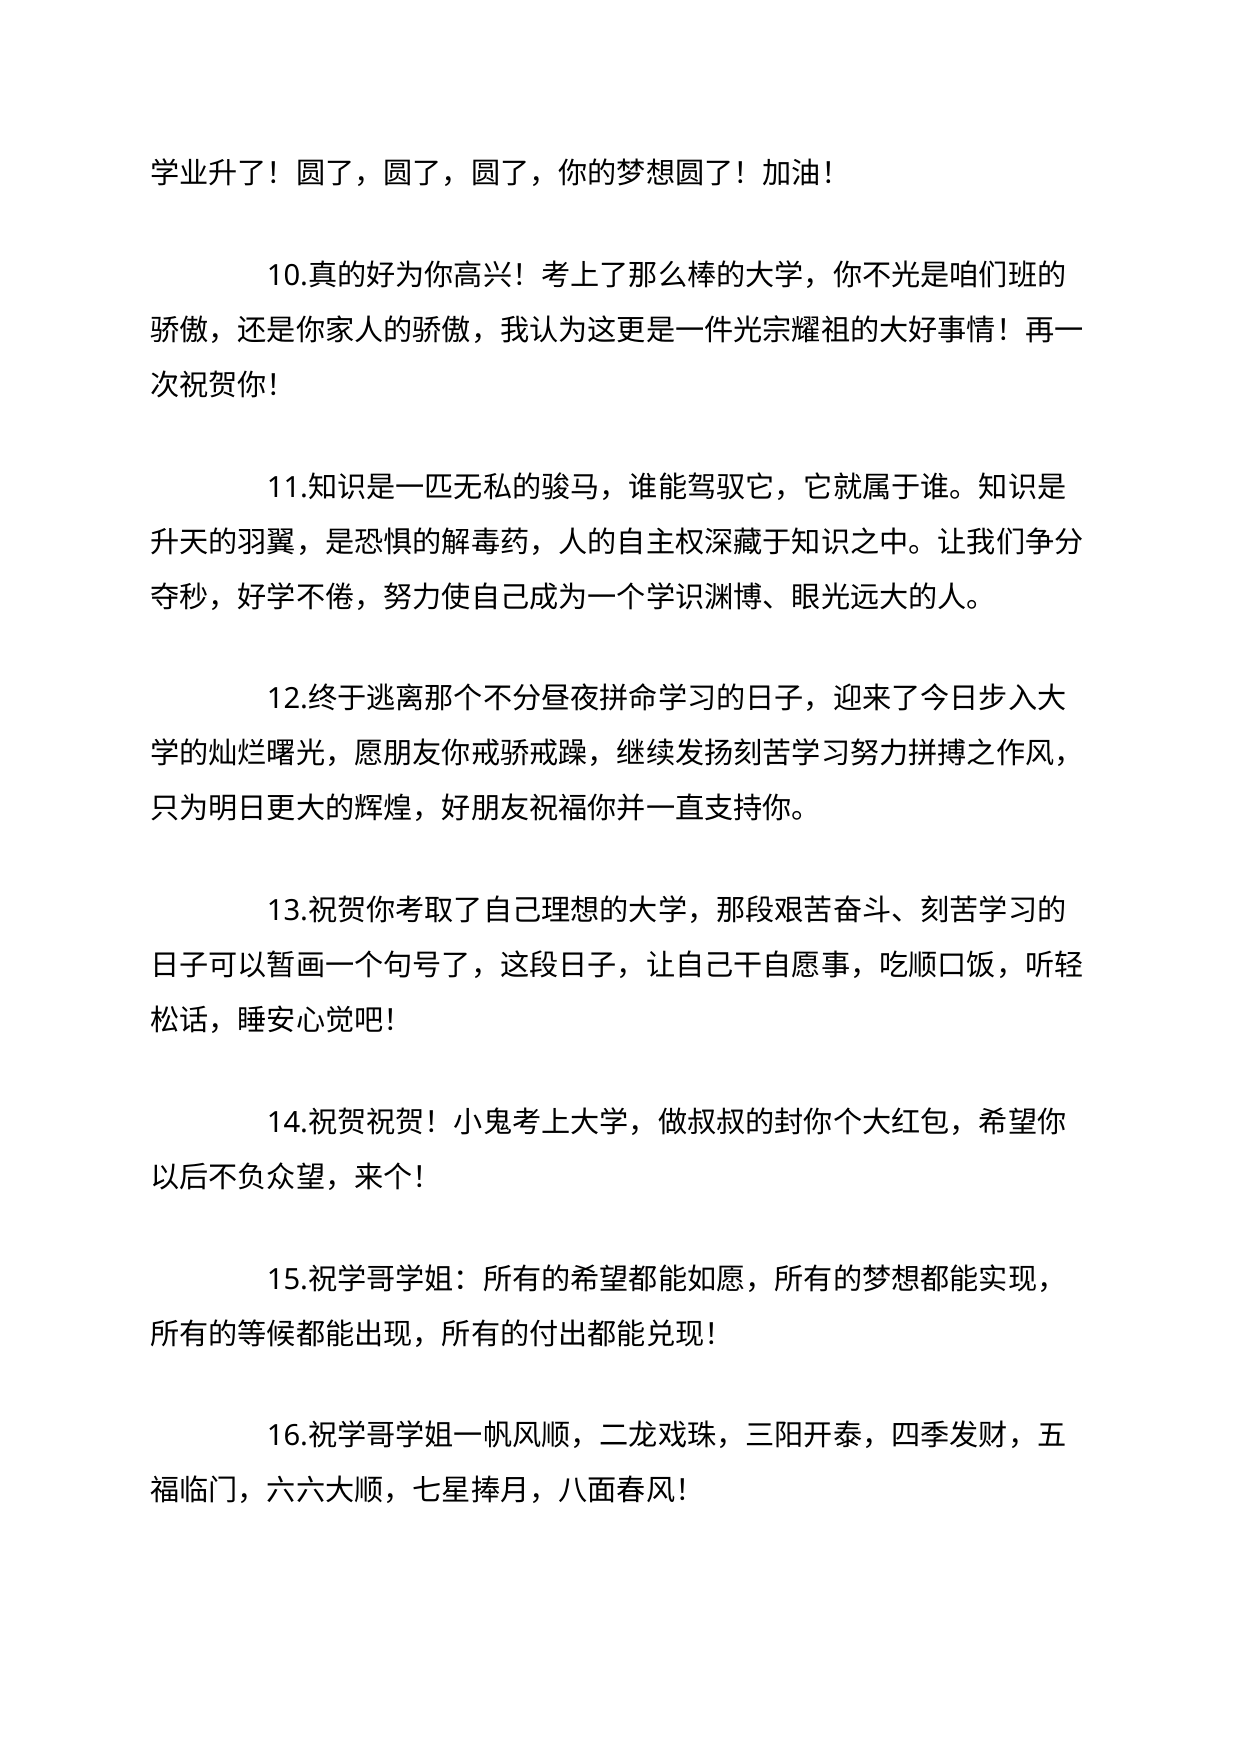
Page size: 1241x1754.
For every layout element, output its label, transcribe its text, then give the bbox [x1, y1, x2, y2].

text 12.终于逃离那个不分昼夜拼命学习的日子，迎来了今日步入大学的灿烂曙光，愿朋友你戒骄戒躁，继续发扬刻苦学习努力拼搏之作风，只为明日更大的辉煌，好朋友祝福你并一直支持你。 [150, 675, 1090, 827]
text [150, 150, 1090, 192]
text 13.祝贺你考取了自己理想的大学，那段艰苦奋斗、刻苦学习的日子可以暂画一个句号了，这段日子，让自己干自愿事，吃顺口饭，听轻松话，睡安心觉吧！ [150, 887, 1090, 1039]
text 16.祝学哥学姐一帆风顺，二龙戏珠，三阳开泰，四季发财，五福临门，六六大顺，七星捧月，八面春风！ [150, 1412, 1090, 1509]
text 15.祝学哥学姐：所有的希望都能如愿，所有的梦想都能实现，所有的等候都能出现，所有的付出都能兑现！ [150, 1255, 1090, 1352]
text 11.知识是一匹无私的骏马，谁能驾驭它，它就属于谁。知识是升天的羽翼，是恐惧的解毒药，人的自主权深藏于知识之中。让我们争分夺秒，好学不倦，努力使自己成为一个学识渊博、眼光远大的人。 [150, 463, 1090, 616]
text 10.真的好为你高兴！考上了那么棒的大学，你不光是咱们班的骄傲，还是你家人的骄傲，我认为这更是一件光宗耀祖的大好事情！再一次祝贺你！ [150, 252, 1090, 404]
text 14.祝贺祝贺！小鬼考上大学，做叔叔的封你个大红包，希望你以后不负众望，来个！ [150, 1098, 1090, 1196]
